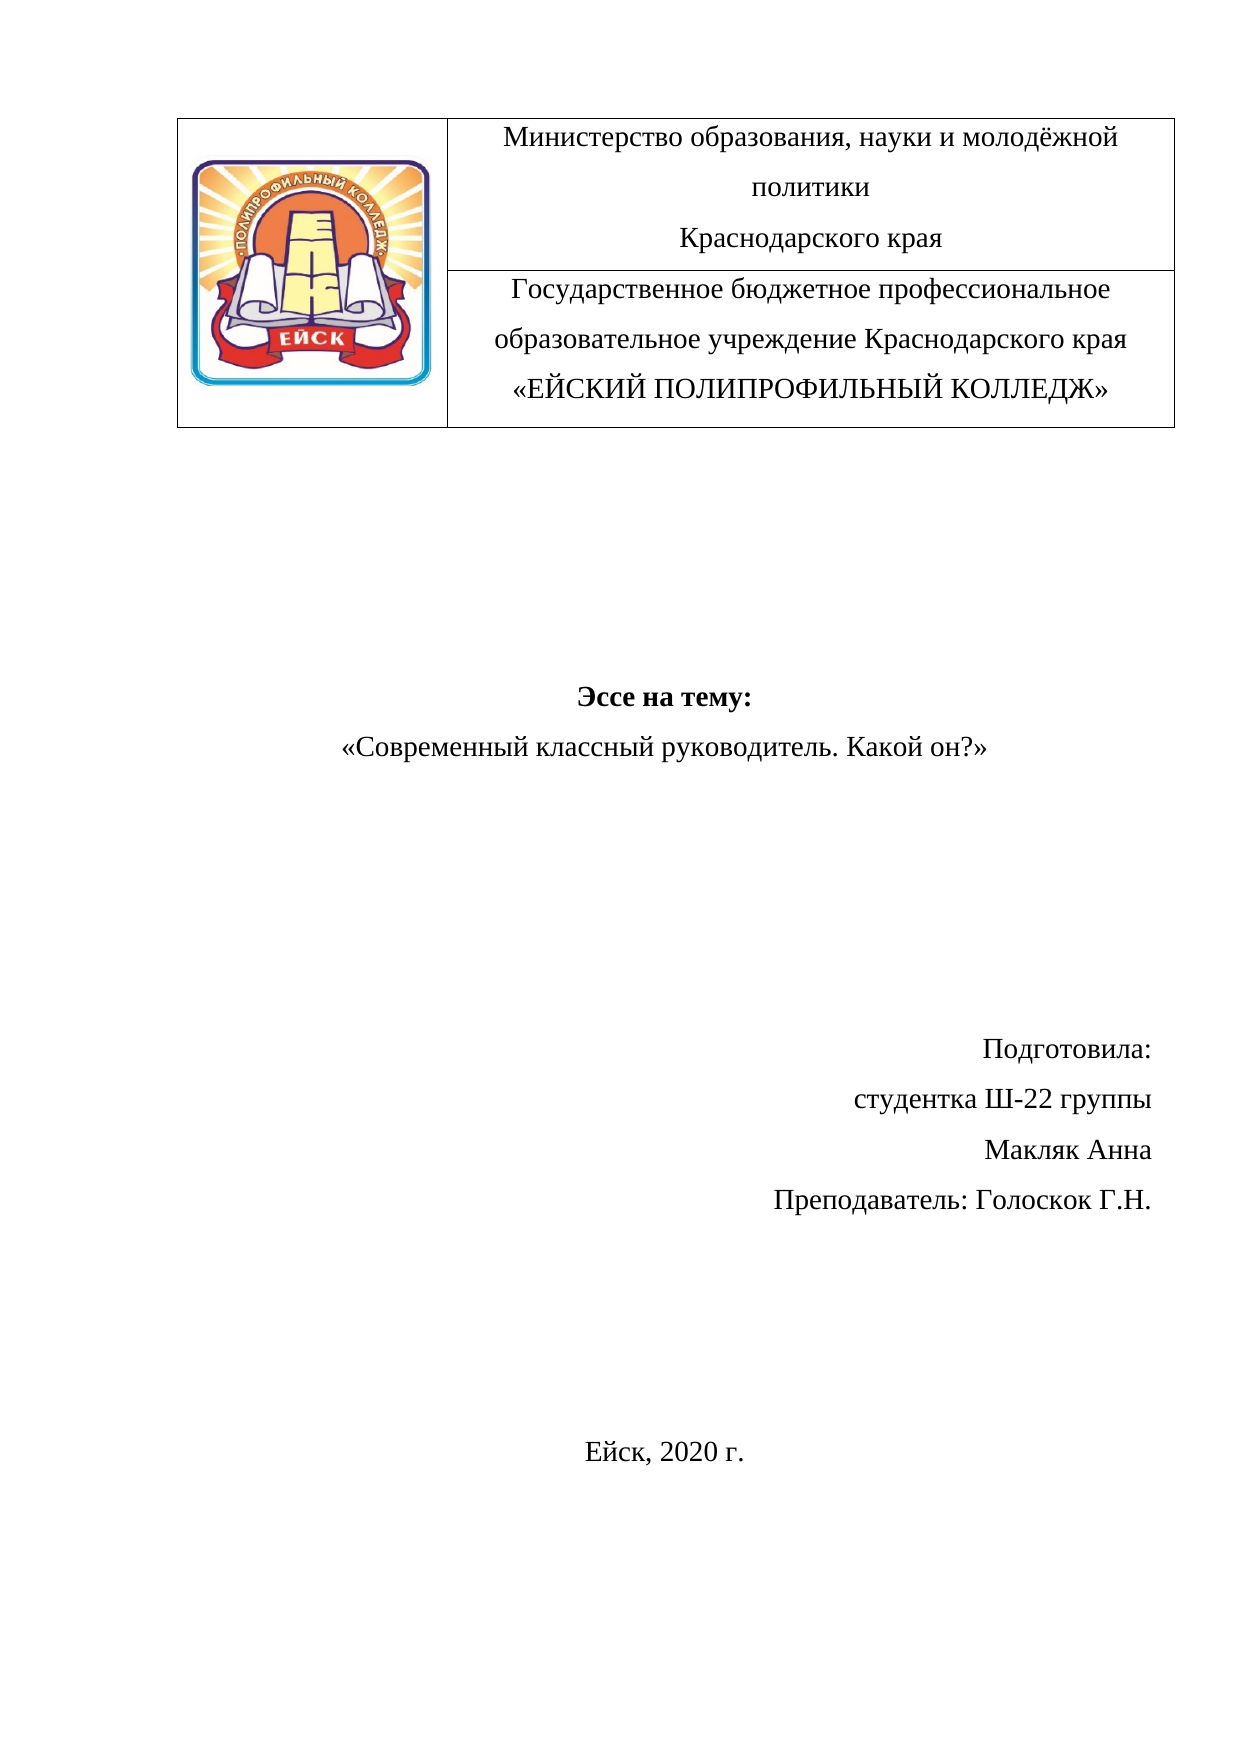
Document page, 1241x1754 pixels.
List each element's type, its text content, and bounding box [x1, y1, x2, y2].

table_cell Государственное бюджетное профессиональное образовательное учреждение Краснодарского края «ЕЙСКИЙ ПОЛИПРОФИЛЬНЫЙ КОЛЛЕДЖ» [448, 271, 1174, 427]
text Эссе на тему: [177, 679, 1152, 713]
text «Современный классный руководитель. Какой он?» [177, 729, 1152, 763]
text Преподаватель: Голоскок Г.Н. [177, 1182, 1152, 1216]
table_header Министерство образования, науки и молодёжной политики Краснодарского края [448, 119, 1174, 270]
text Макляк Анна [177, 1132, 1152, 1166]
picture [187, 155, 432, 384]
text Подготовила: [177, 1031, 1152, 1065]
text Ейск, 2020 г. [177, 1434, 1152, 1467]
text студентка Ш-22 группы [177, 1082, 1152, 1115]
table_header [178, 119, 447, 427]
